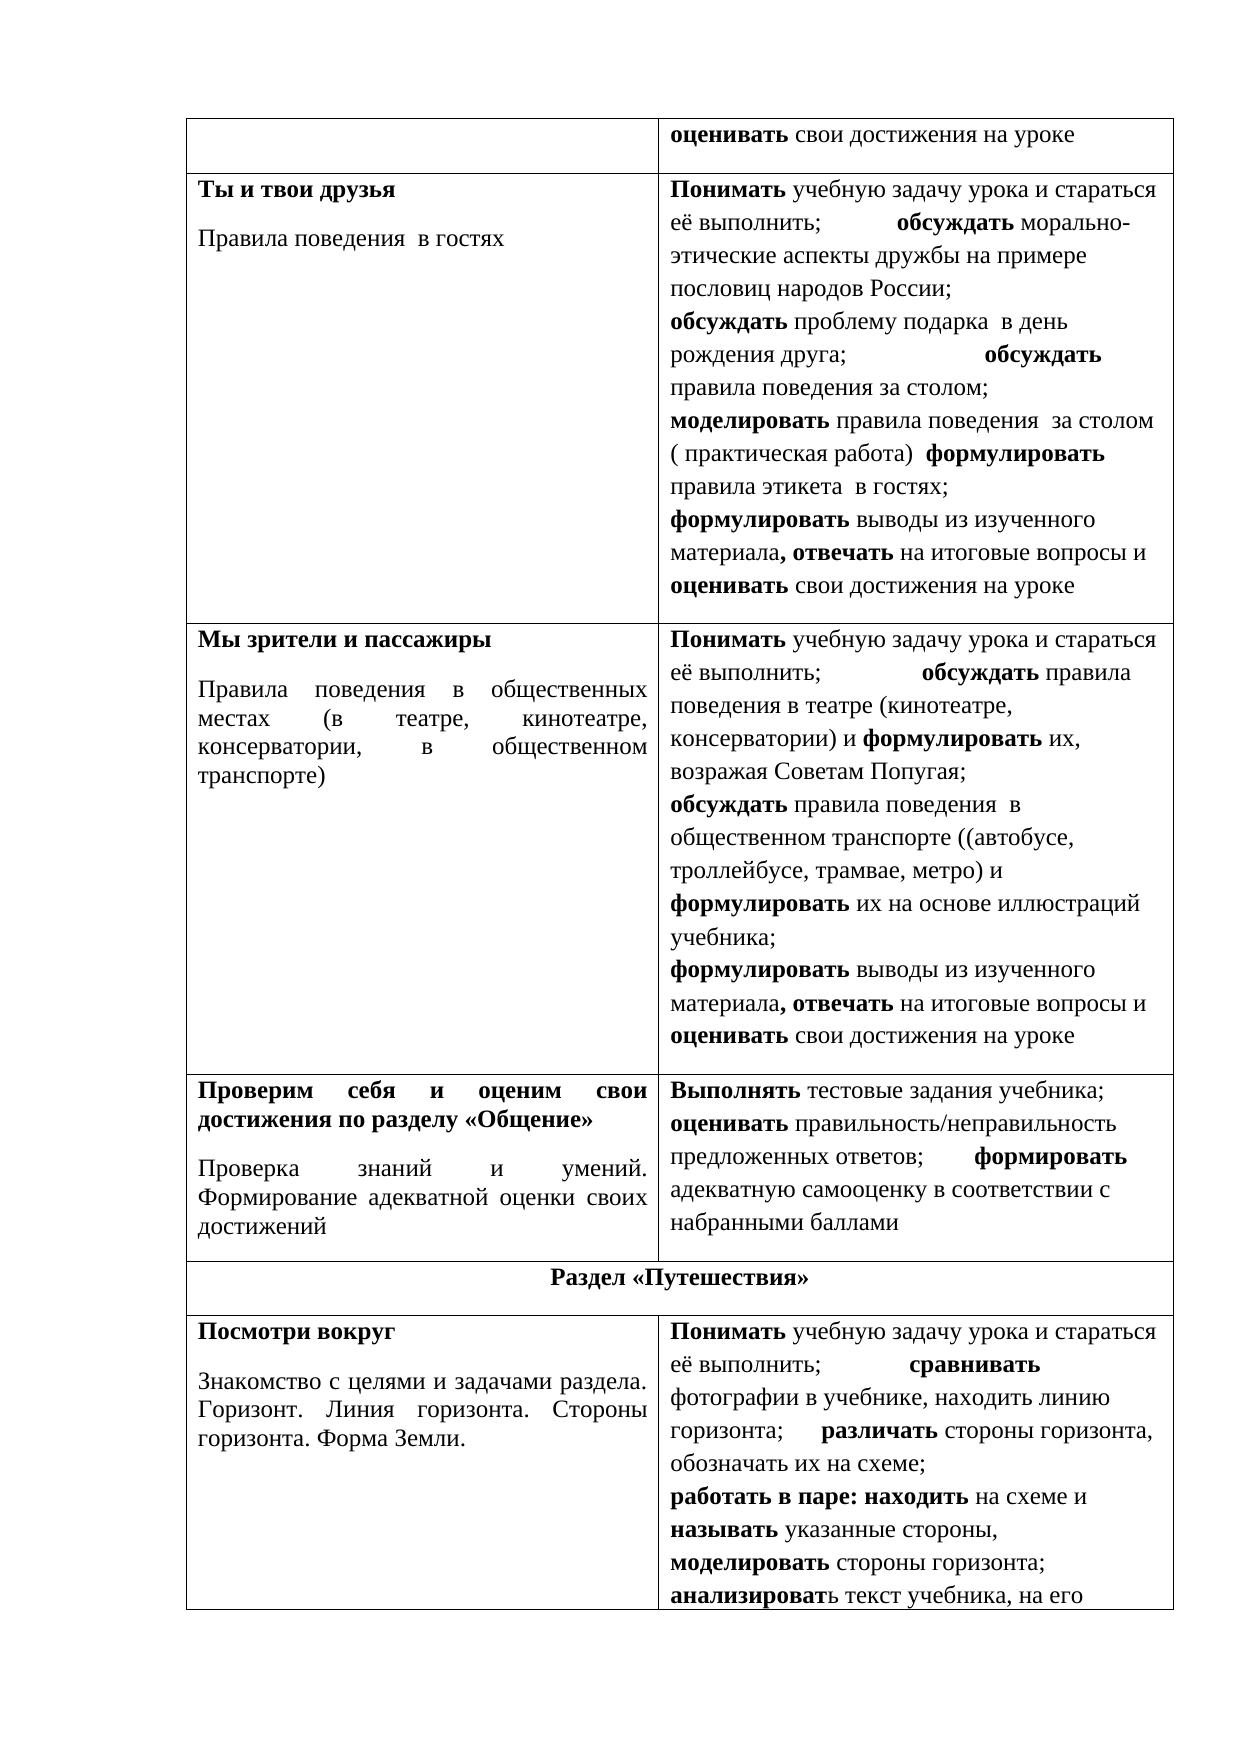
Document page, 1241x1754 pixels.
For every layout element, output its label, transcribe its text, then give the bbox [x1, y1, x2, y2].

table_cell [187, 119, 658, 173]
table_cell Понимать учебную задачу урока и стараться её выполнить; обсуждать правила поведения в театре (кинотеатре, консерватории) и формулировать их, возражая Советам Попугая; обсуждать правила поведения в общественном транспорте ((автобусе, троллейбусе, трамвае, метро) и формулировать их на основе иллюстраций учебника; формулировать выводы из изученного материала, отвечать на итоговые вопросы и оценивать свои достижения на уроке [659, 624, 1173, 1074]
table_cell Понимать учебную задачу урока и стараться её выполнить; обсуждать морально-этические аспекты дружбы на примере пословиц народов России; обсуждать проблему подарка в день рождения друга; обсуждать правила поведения за столом; моделировать правила поведения за столом ( практическая работа) формулировать правила этикета в гостях; формулировать выводы из изученного материала, отвечать на итоговые вопросы и оценивать свои достижения на уроке [659, 174, 1173, 623]
table_cell Мы зрители и пассажиры Правила поведения в общественных местах (в театре, кинотеатре, консерватории, в общественном транспорте) [187, 624, 658, 1074]
table_cell Ты и твои друзья Правила поведения в гостях [187, 174, 658, 623]
table_cell Проверим себя и оценим свои достижения по разделу «Общение» Проверка знаний и умений. Формирование адекватной оценки своих достижений [187, 1075, 658, 1261]
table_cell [659, 1316, 1173, 1609]
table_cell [187, 1316, 658, 1609]
table_cell Раздел «Путешествия» [187, 1262, 1173, 1315]
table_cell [659, 119, 1173, 173]
table_cell Выполнять тестовые задания учебника; оценивать правильность/неправильность предложенных ответов; формировать адекватную самооценку в соответствии с набранными баллами [659, 1075, 1173, 1261]
